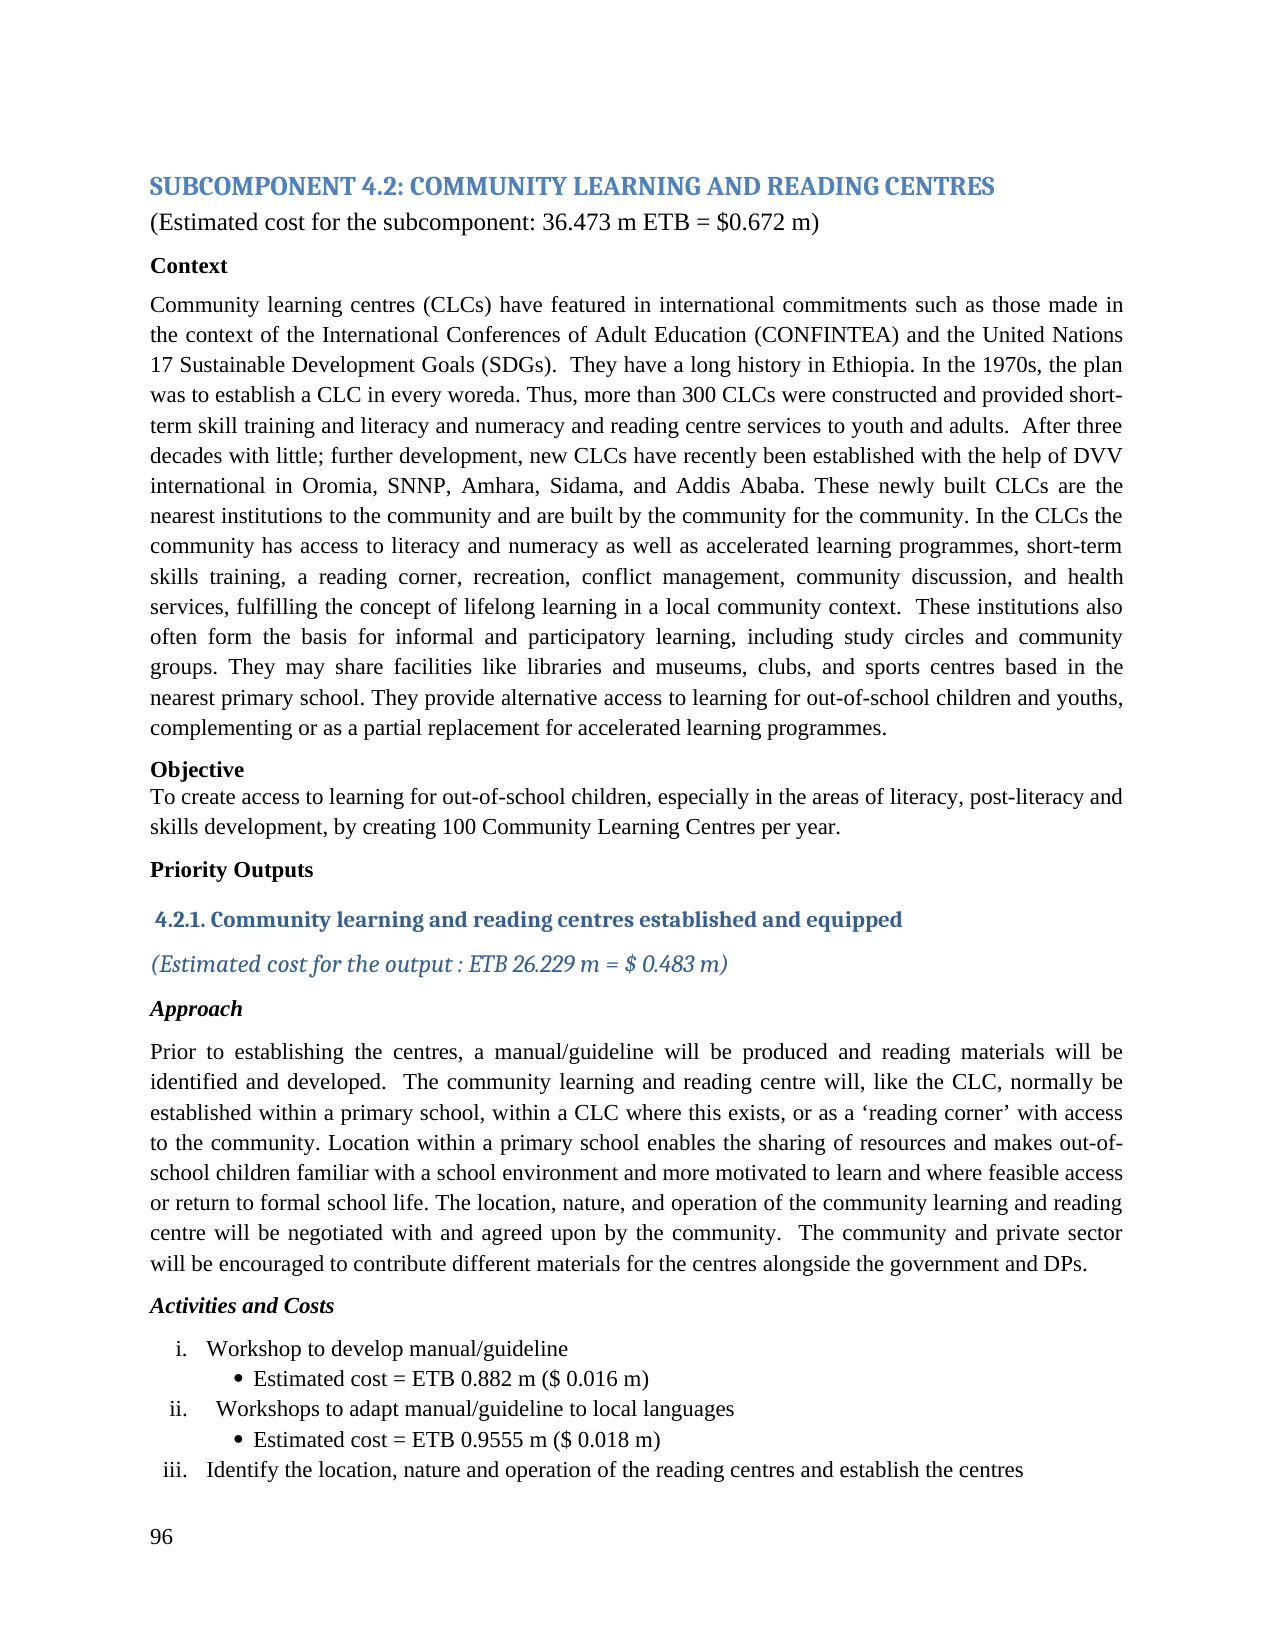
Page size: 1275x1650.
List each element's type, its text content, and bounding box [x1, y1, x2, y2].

text Activities and Costs [150, 1292, 1125, 1319]
text (Estimated cost for the subcomponent: 36.473 m ETB = $0.672 m) [150, 207, 1125, 235]
subtitle (Estimated cost for the output : ETB 26.229 m = $ 0.483 m) [150, 950, 1125, 979]
list Workshop to develop manual/guideline [187, 1335, 1125, 1361]
text Community learning centres (CLCs) have featured in international commitments such as those made in the context of the International Conferences of Adult Education (CONFINTEA) and the United Nations 17 Sustainable Development Goals (SDGs). They have a long history in Ethiopia. In the 1970s, the plan was to establish a CLC in every woreda. Thus, more than 300 CLCs were constructed and provided short-term skill training and literacy and numeracy and reading centre services to youth and adults. After three decades with little; further development, new CLCs have recently been established with the help of DVV international in Oromia, SNNP, Amhara, Sidama, and Addis Ababa. These newly built CLCs are the nearest institutions to the community and are built by the community for the community. In the CLCs the community has access to literacy and numeracy as well as accelerated learning programmes, short-term skills training, a reading corner, recreation, conflict management, community discussion, and health services, fulfilling the concept of lifelong learning in a local community context. These institutions also often form the basis for informal and participatory learning, including study circles and community groups. They may share facilities like libraries and museums, clubs, and sports centres based in the nearest primary school. They provide alternative access to learning for out-of-school children and youths, complementing or as a partial replacement for accelerated learning programmes. [150, 291, 1125, 740]
subtitle SUBCOMPONENT 4.2: COMMUNITY LEARNING AND READING CENTRES [150, 171, 1125, 202]
list Identify the location, nature and operation of the reading centres and establish the centres [187, 1456, 1125, 1482]
subtitle Context [150, 252, 1125, 278]
text Approach [150, 995, 1125, 1022]
list Estimated cost = ETB 0.882 m ($ 0.016 m) [234, 1365, 1125, 1392]
text To create access to learning for out-of-school children, especially in the areas of literacy, post-literacy and skills development, by creating 100 Community Learning Centres per year. [150, 783, 1125, 839]
text Prior to establishing the centres, a manual/guideline will be produced and reading materials will be identified and developed. The community learning and reading centre will, like the CLC, normally be established within a primary school, within a CLC where this exists, or as a ‘reading corner’ with access to the community. Location within a primary school enables the sharing of resources and makes out-of-school children familiar with a school environment and more motivated to learn and where feasible access or return to formal school life. The location, nature, and operation of the community learning and reading centre will be negotiated with and agreed upon by the community. The community and private sector will be encouraged to contribute different materials for the centres alongside the government and DPs. [150, 1038, 1125, 1276]
subtitle Priority Outputs [150, 856, 1125, 882]
subtitle 4.2.1. Community learning and reading centres established and equipped [150, 907, 1125, 933]
list Estimated cost = ETB 0.9555 m ($ 0.018 m) [234, 1426, 1125, 1452]
subtitle Objective [150, 757, 1125, 783]
list Workshops to adapt manual/guideline to local languages [187, 1395, 1125, 1422]
